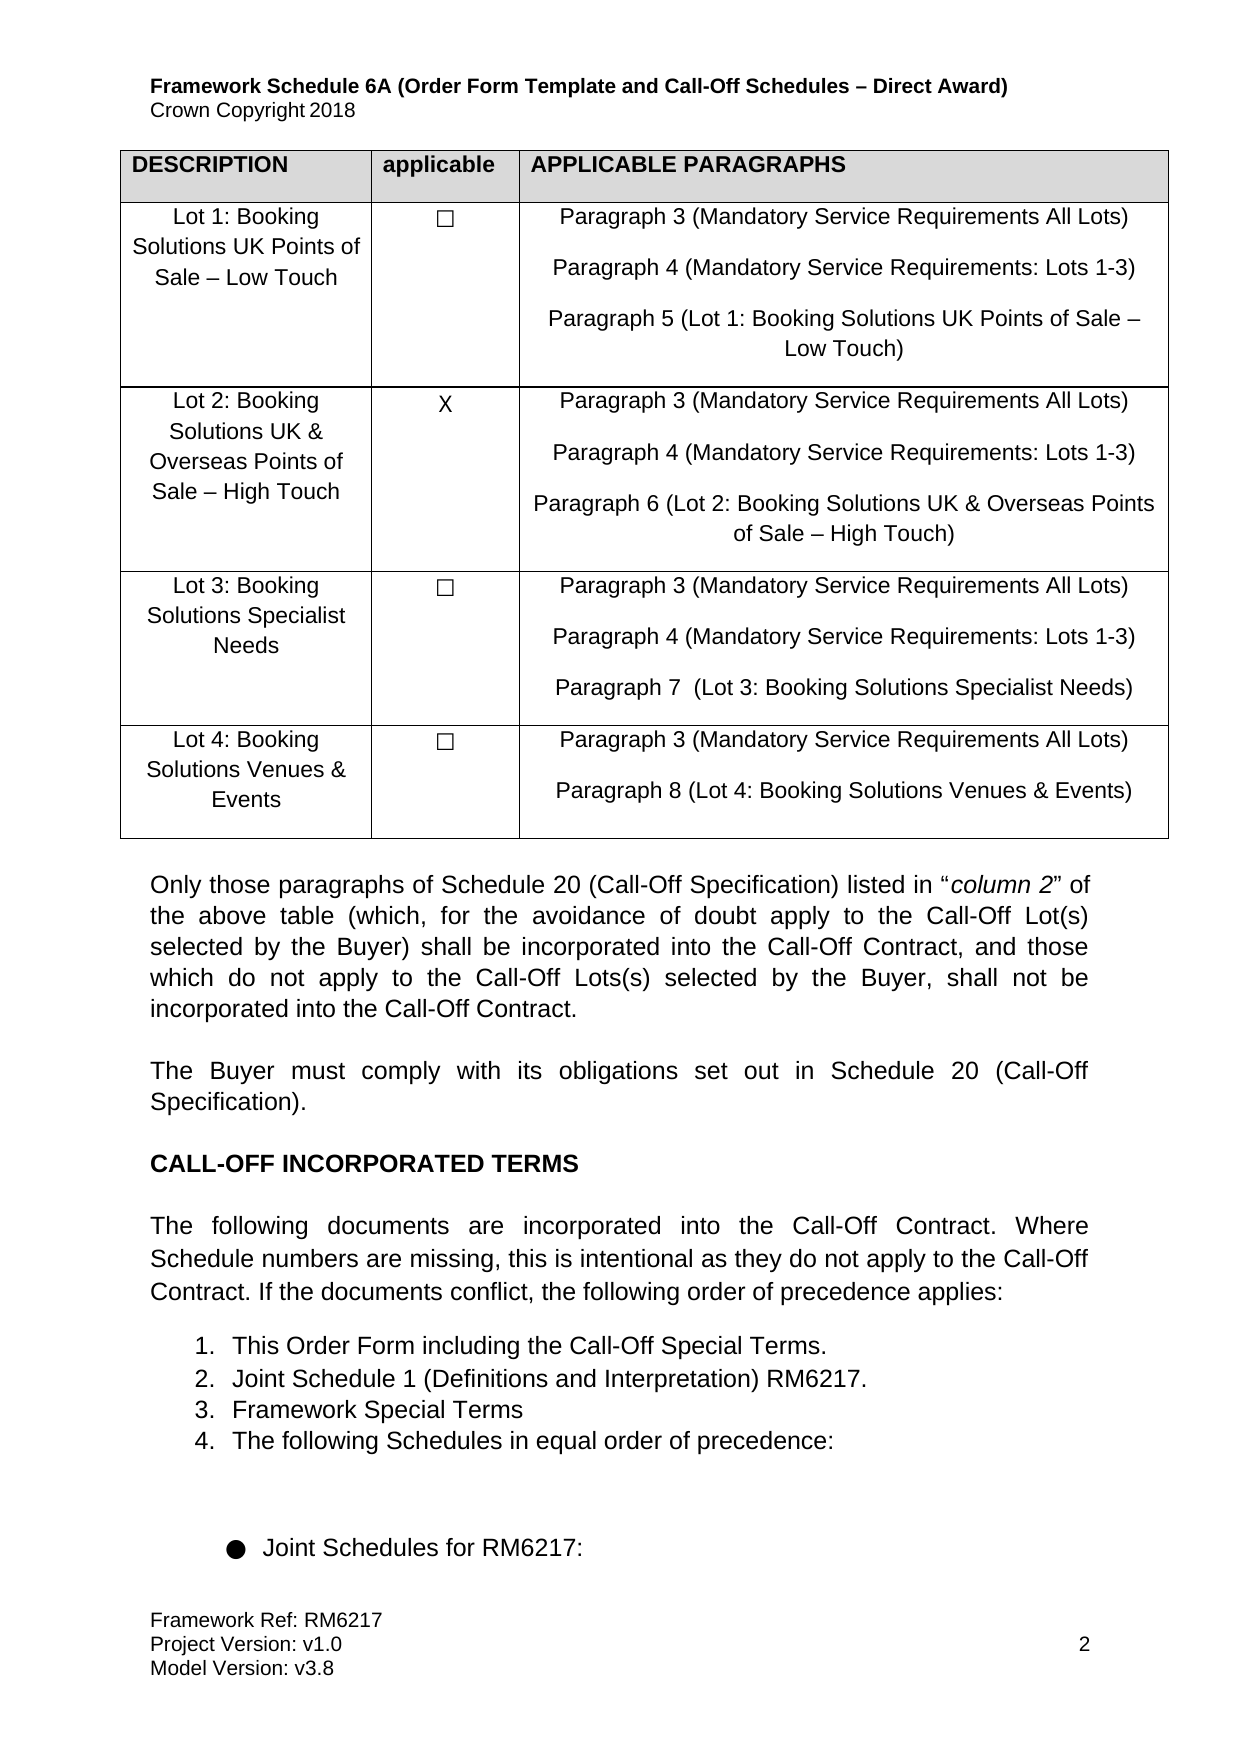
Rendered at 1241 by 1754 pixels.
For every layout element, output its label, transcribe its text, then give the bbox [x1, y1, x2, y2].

text The Buyer must comply with its obligations set out in Schedule 20 (Call-Off Specification). [150, 1056, 1090, 1116]
table_cell Lot 2: Booking Solutions UK & Overseas Points of Sale – High Touch [121, 388, 371, 571]
table_cell Paragraph 3 (Mandatory Service Requirements All Lots) Paragraph 4 (Mandatory Service Requirements: Lots 1-3) Paragraph 7 (Lot 3: Booking Solutions Specialist Needs) [520, 572, 1168, 725]
table_cell Tick as applicable [372, 151, 519, 202]
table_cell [121, 151, 371, 202]
text The following documents are incorporated into the Call-Off Contract. Where Schedule numbers are missing, this is intentional as they do not apply to the Call-Off Contract. If the documents conflict, the following order of precedence applies: [150, 1211, 1090, 1306]
table_cell Lot 1: Booking Solutions UK Points of Sale – Low Touch [121, 203, 371, 386]
table_cell [372, 203, 519, 386]
table_cell [372, 726, 519, 837]
table_cell Paragraph 3 (Mandatory Service Requirements All Lots) Paragraph 4 (Mandatory Service Requirements: Lots 1-3) Paragraph 5 (Lot 1: Booking Solutions UK Points of Sale – Low Touch) [520, 203, 1168, 386]
table_cell [372, 388, 519, 571]
list Joint Schedule 1 (Definitions and Interpretation) RM6217. [194, 1364, 1090, 1393]
text Only those paragraphs of Schedule 20 (Call-Off Specification) listed in “column 2” of the above table (which, for the avoidance of doubt apply to the Call-Off Lot(s) selected by the Buyer) shall be incorporated into the Call-Off Contract, and those which do not apply to the Call-Off Lots(s) selected by the Buyer, shall not be incorporated into the Call-Off Contract. [150, 869, 1090, 1022]
table_cell Paragraph 3 (Mandatory Service Requirements All Lots) Paragraph 4 (Mandatory Service Requirements: Lots 1-3) Paragraph 6 (Lot 2: Booking Solutions UK & Overseas Points of Sale – High Touch) [520, 388, 1168, 571]
list The following Schedules in equal order of precedence: [194, 1426, 1090, 1455]
table_cell Paragraph 3 (Mandatory Service Requirements All Lots) Paragraph 8 (Lot 4: Booking Solutions Venues & Events) [520, 726, 1168, 837]
table_cell Lot 3: Booking Solutions Specialist Needs [121, 572, 371, 725]
table_cell Lot 4: Booking Solutions Venues & Events [121, 726, 371, 837]
text CALL-OFF INCORPORATED TERMS [150, 1149, 1090, 1178]
table_cell [372, 572, 519, 725]
list Framework Special Terms [194, 1395, 1090, 1424]
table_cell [520, 151, 1168, 202]
list Joint Schedules for RM6217: [225, 1519, 1090, 1570]
list This Order Form including the Call-Off Special Terms. [194, 1331, 1090, 1360]
